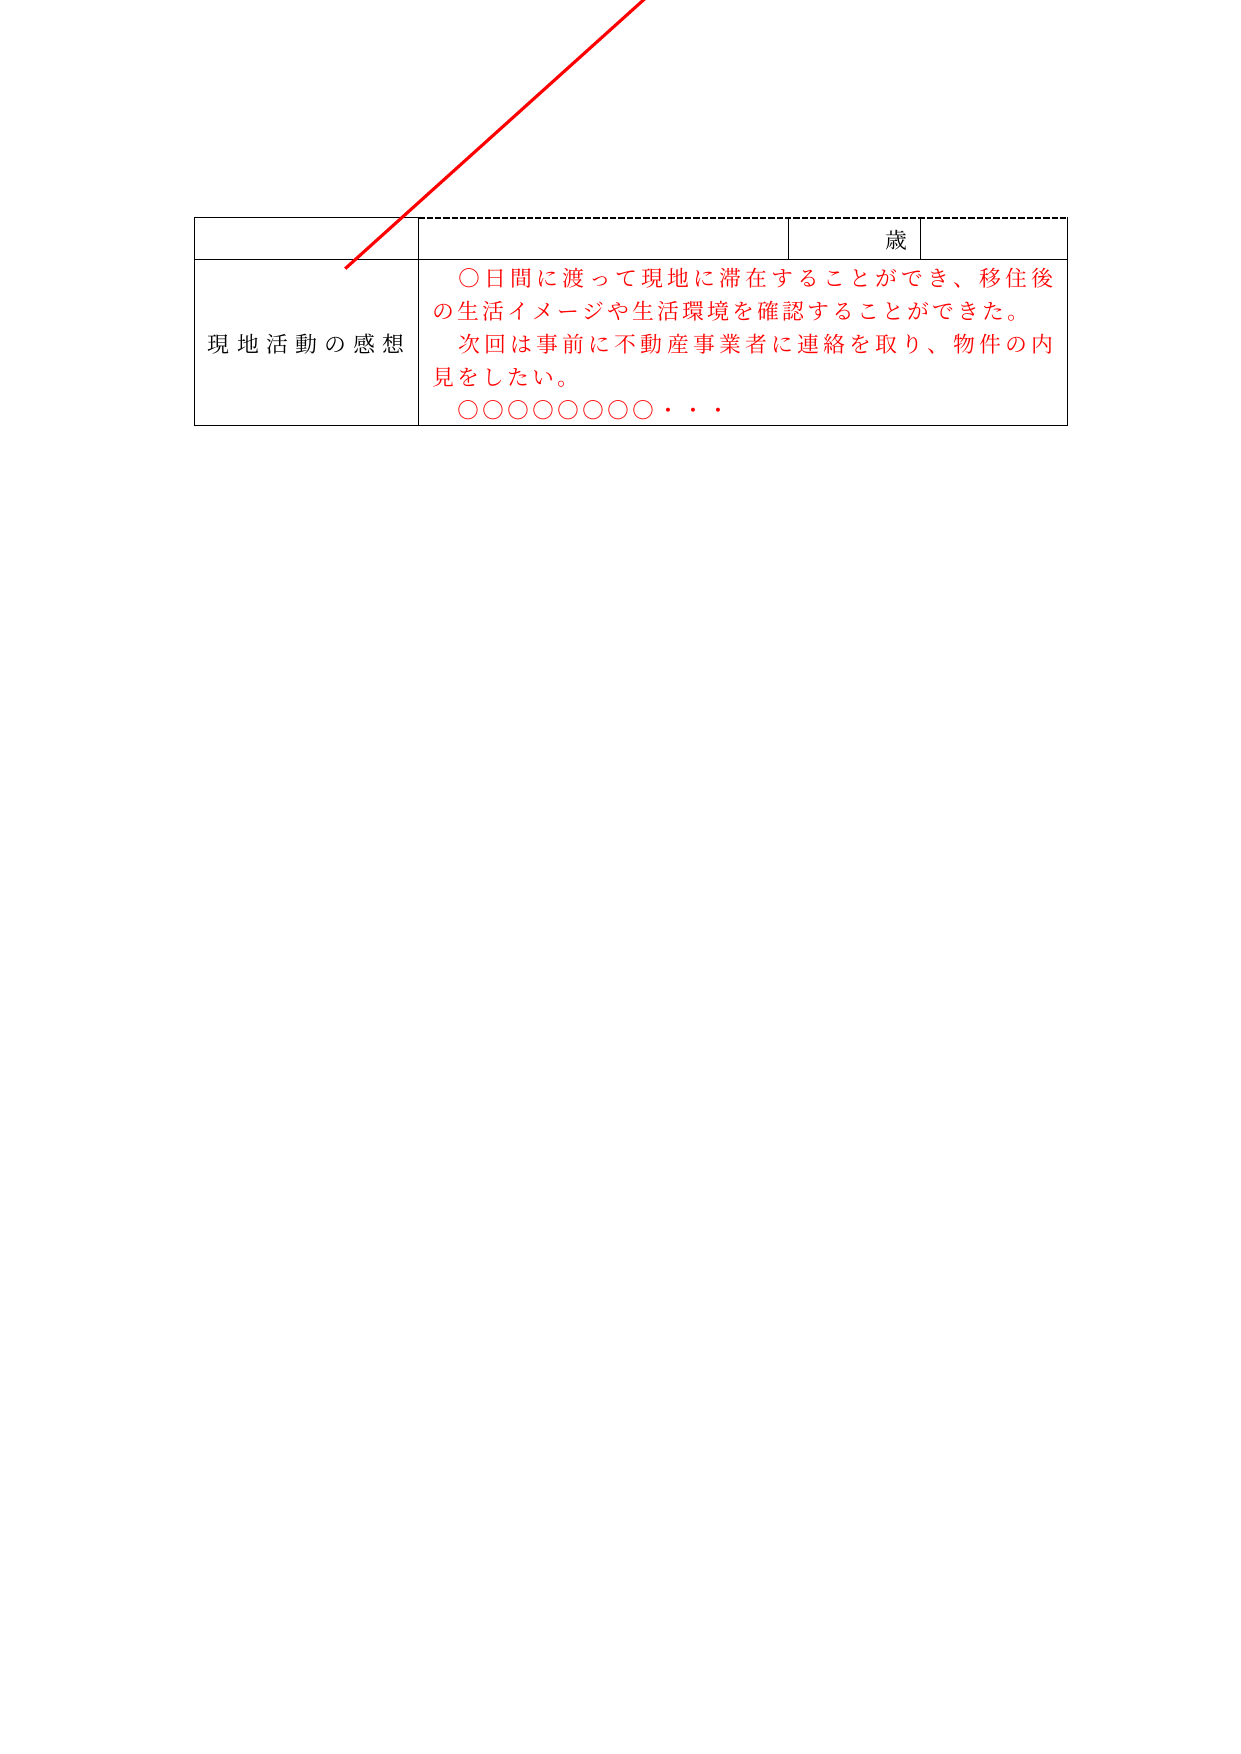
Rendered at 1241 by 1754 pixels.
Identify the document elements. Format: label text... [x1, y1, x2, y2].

table_cell [921, 217, 1067, 259]
table_cell [419, 217, 788, 259]
table_cell 歳 [789, 217, 920, 259]
table_cell ○日間に渡って現地に滞在することができ、移住後の生活イメージや生活環境を確認することができた。 次回は事前に不動産事業者に連絡を取り、物件の内見をしたい。 ○○○○○○○○・・・ [419, 260, 1067, 425]
table_cell 現地活動の感想 [195, 260, 418, 425]
